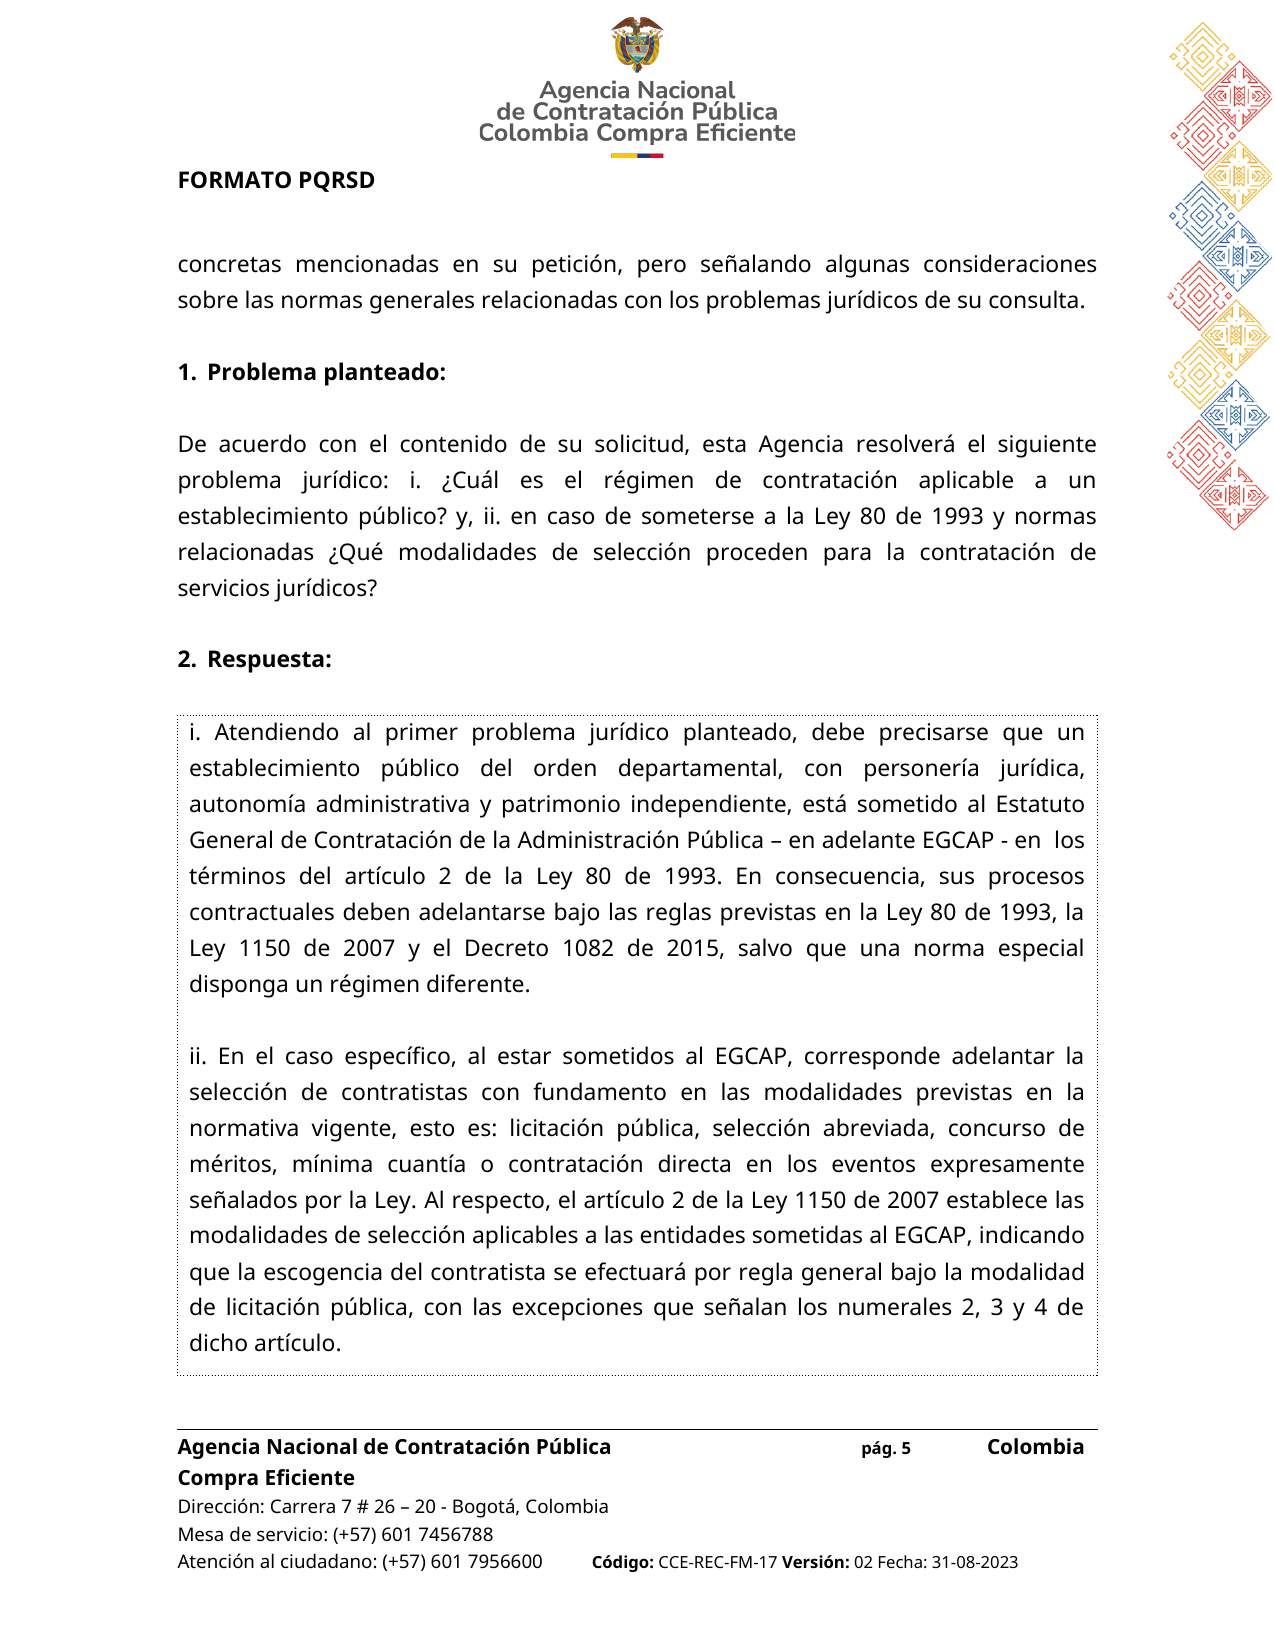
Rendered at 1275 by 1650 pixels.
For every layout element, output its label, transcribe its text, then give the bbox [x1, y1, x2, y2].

picture [1165, 22, 1272, 528]
picture [479, 17, 796, 158]
list Respuesta: [177, 643, 1098, 675]
list Problema planteado: [177, 356, 1098, 387]
text De acuerdo con el contenido de su solicitud, esta Agencia resolverá el siguiente problema jurídico: i. ¿Cuál es el régimen de contratación aplicable a un establecimiento público? y, ii. en caso de someterse a la Ley 80 de 1993 y normas relacionadas ¿Qué modalidades de selección proceden para la contratación de servicios jurídicos? [177, 428, 1098, 603]
